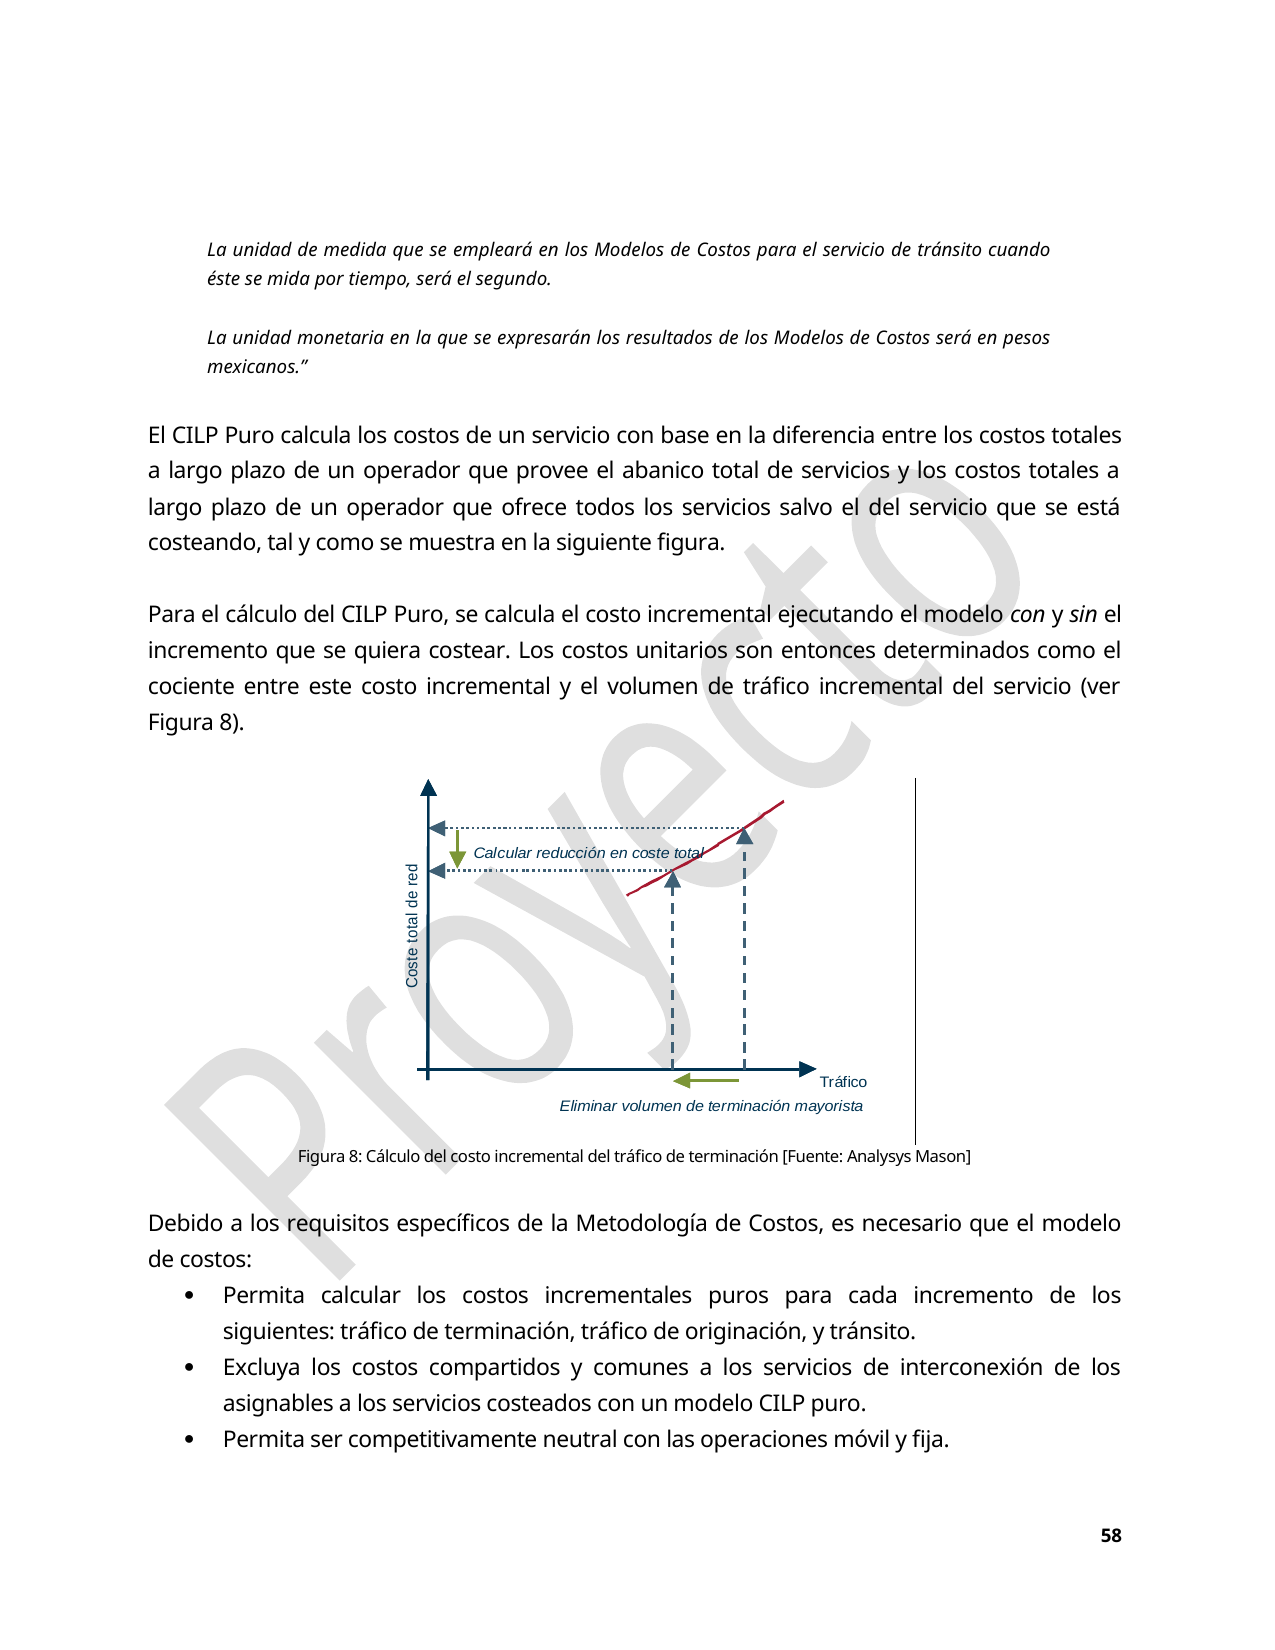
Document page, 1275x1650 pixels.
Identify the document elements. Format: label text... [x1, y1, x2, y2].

list Permita ser competitivamente neutral con las operaciones móvil y fija. [185, 1422, 1122, 1454]
text El CILP Puro calcula los costos de un servicio con base en la diferencia entre los costos totales a largo plazo de un operador que provee el abanico total de servicios y los costos totales a largo plazo de un operador que ofrece todos los servicios salvo el del servicio que se está costeando, tal y como se muestra en la siguiente figura. [148, 418, 1122, 558]
text Para el cálculo del CILP Puro, se calcula el costo incremental ejecutando el modelo con y sin el incremento que se quiera costear. Los costos unitarios son entonces determinados como el cociente entre este costo incremental y el volumen de tráfico incremental del servicio (ver Figura 8). [148, 598, 1122, 737]
text Figura 8: Cálculo del costo incremental del tráfico de terminación [Fuente: Analysys Mason] [148, 1145, 1122, 1168]
table_header [354, 778, 915, 1145]
text La unidad de medida que se empleará en los Modelos de Costos para el servicio de tránsito cuando éste se mida por tiempo, será el segundo. [207, 236, 1054, 291]
list Excluya los costos compartidos y comunes a los servicios de interconexión de los asignables a los servicios costeados con un modelo CILP puro. [185, 1351, 1122, 1418]
text La unidad monetaria en la que se expresarán los resultados de los Modelos de Costos será en pesos mexicanos.” [207, 324, 1054, 379]
list Permita calcular los costos incrementales puros para cada incremento de los siguientes: tráfico de terminación, tráfico de originación, y tránsito. [185, 1279, 1122, 1346]
text Debido a los requisitos específicos de la Metodología de Costos, es necesario que el modelo de costos: [148, 1207, 1122, 1274]
